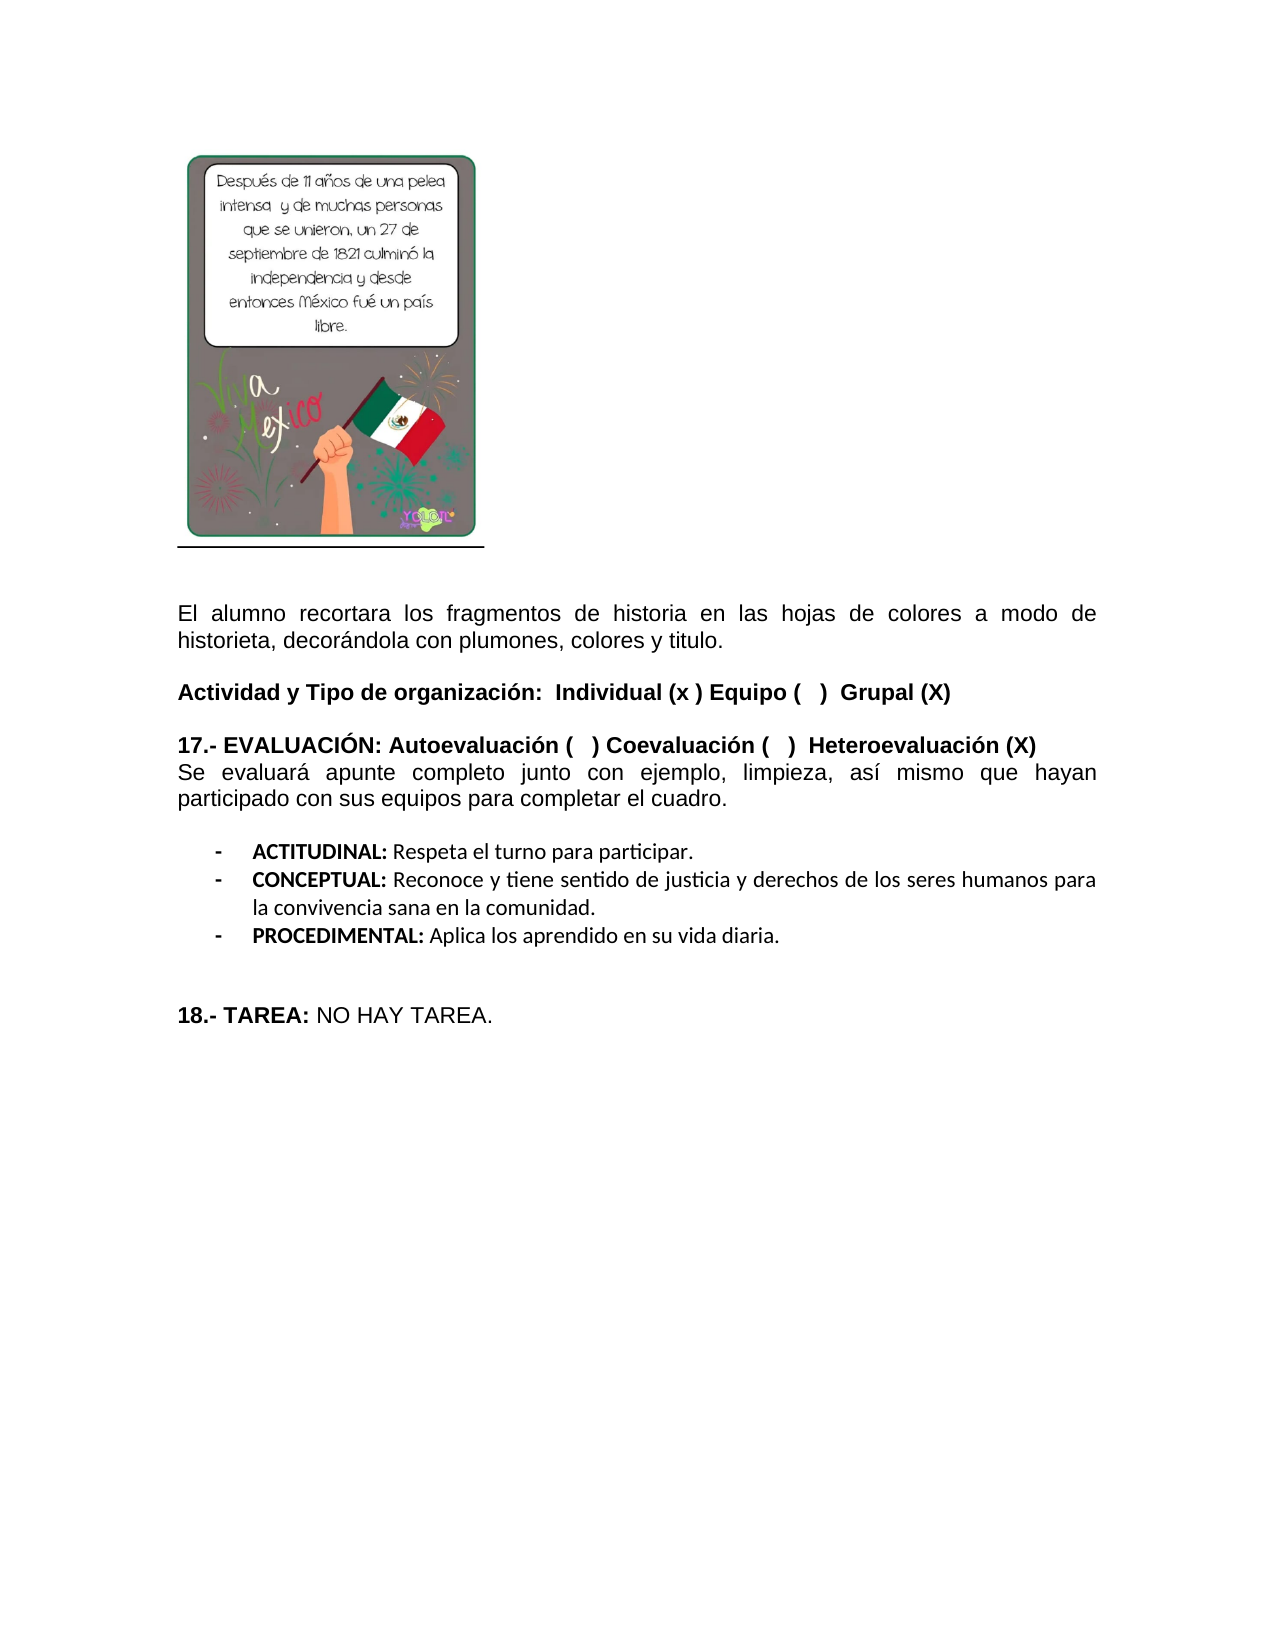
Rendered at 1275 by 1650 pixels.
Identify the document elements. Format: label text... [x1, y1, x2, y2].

text Se evaluará apunte completo junto con ejemplo, limpieza, así mismo que hayan participado con sus equipos para completar el cuadro. [177, 758, 1098, 811]
text 18.- TAREA: NO HAY TAREA. [177, 1002, 1098, 1029]
list CONCEPTUAL: Reconoce y tiene sentido de justicia y derechos de los seres humanos para la convivencia sana en la comunidad. [215, 866, 1098, 922]
list PROCEDIMENTAL: Aplica los aprendido en su vida diaria. [215, 922, 1098, 949]
list ACTITUDINAL: Respeta el turno para participar. [215, 837, 1098, 866]
text El alumno recortara los fragmentos de historia en las hojas de colores a modo de historieta, decorándola con plumones, colores y titulo. [177, 600, 1098, 653]
text Actividad y Tipo de organización: Individual (x ) Equipo ( ) Grupal (X) [177, 679, 1098, 706]
text 17.- EVALUACIÓN: Autoevaluación ( ) Coevaluación ( ) Heteroevaluación (X) [177, 732, 1098, 758]
picture [177, 147, 485, 548]
